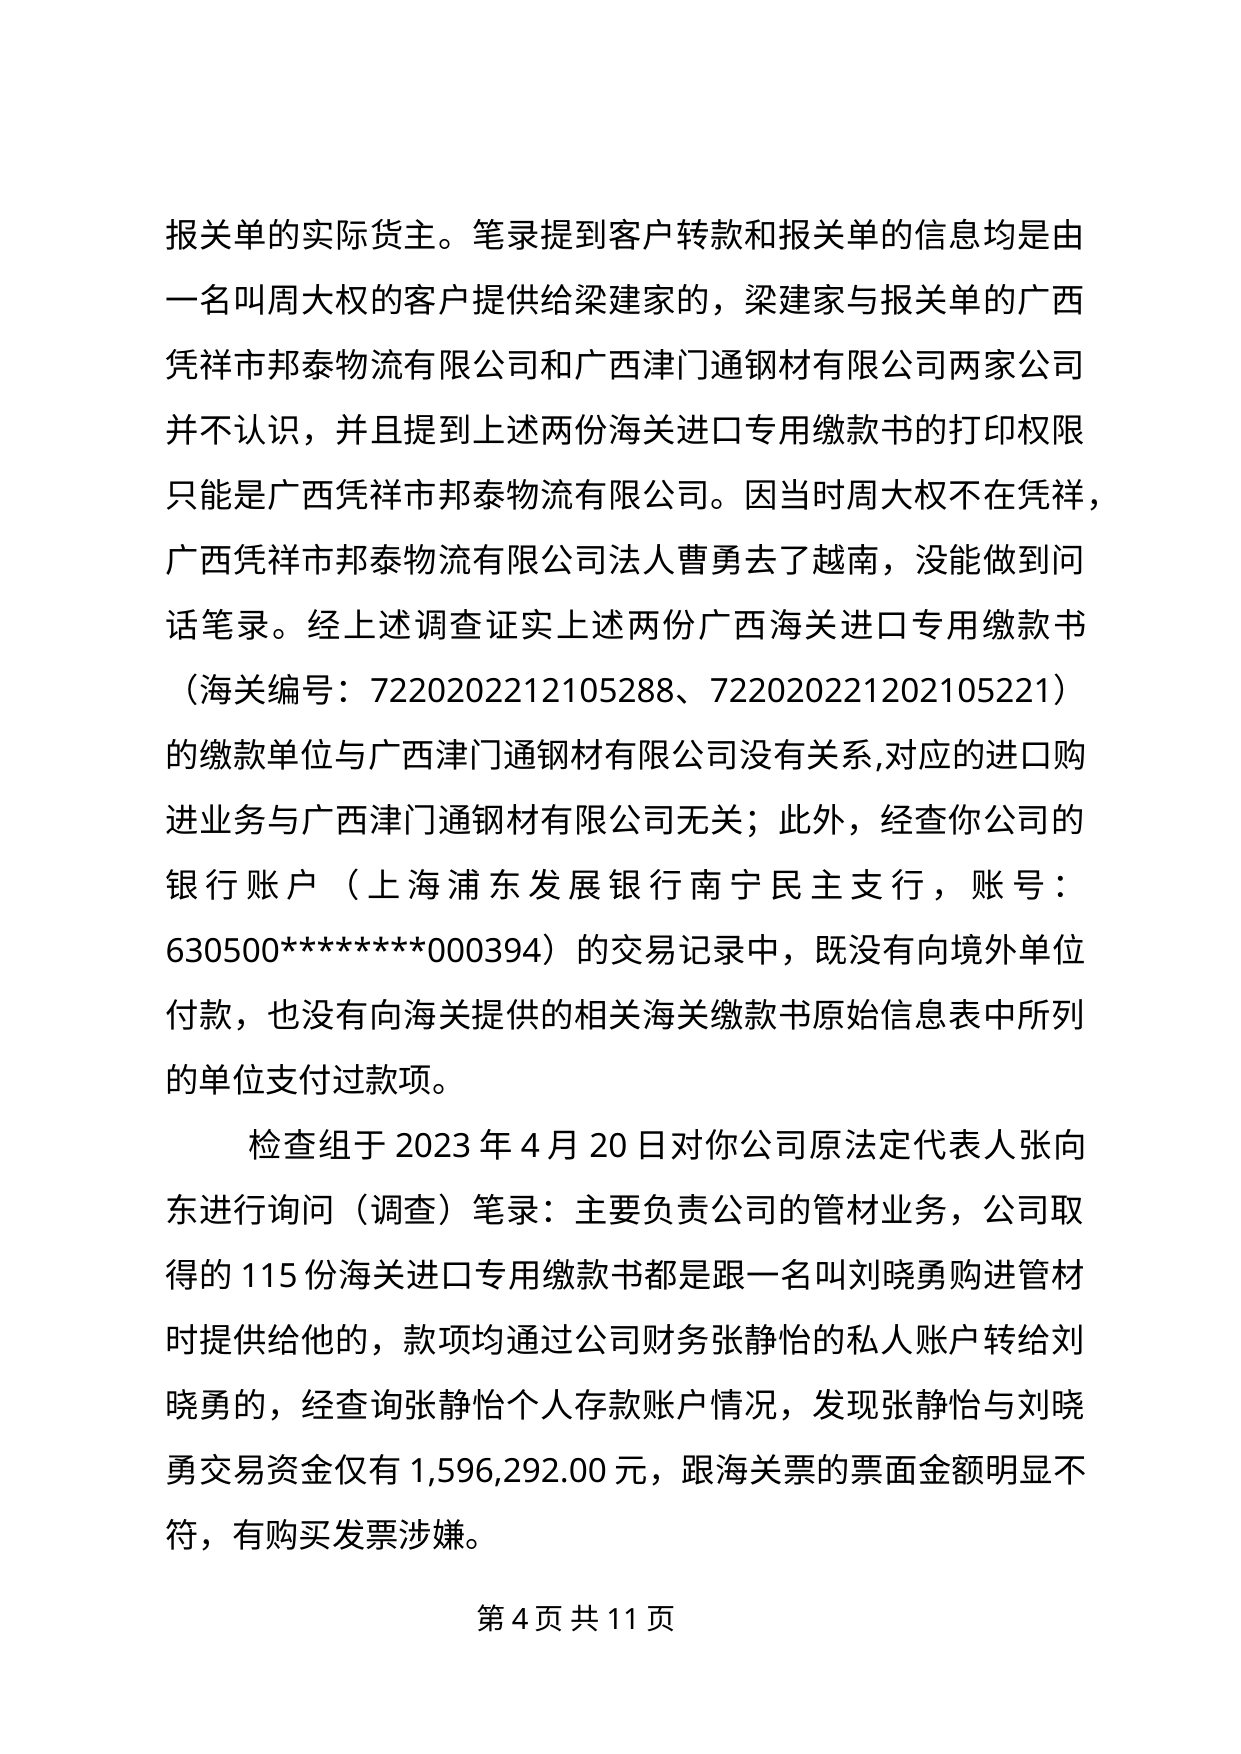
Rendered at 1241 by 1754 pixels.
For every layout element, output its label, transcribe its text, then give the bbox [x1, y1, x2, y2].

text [165, 200, 1087, 1110]
text 检查组于2023年4月20日对你公司原法定代表人张向东进行询问（调查）笔录：主要负责公司的管材业务，公司取得的115份海关进口专用缴款书都是跟一名叫刘晓勇购进管材时提供给他的，款项均通过公司财务张静怡的私人账户转给刘晓勇的，经查询张静怡个人存款账户情况，发现张静怡与刘晓勇交易资金仅有1,596,292.00元，跟海关票的票面金额明显不符，有购买发票涉嫌。 [165, 1110, 1087, 1565]
